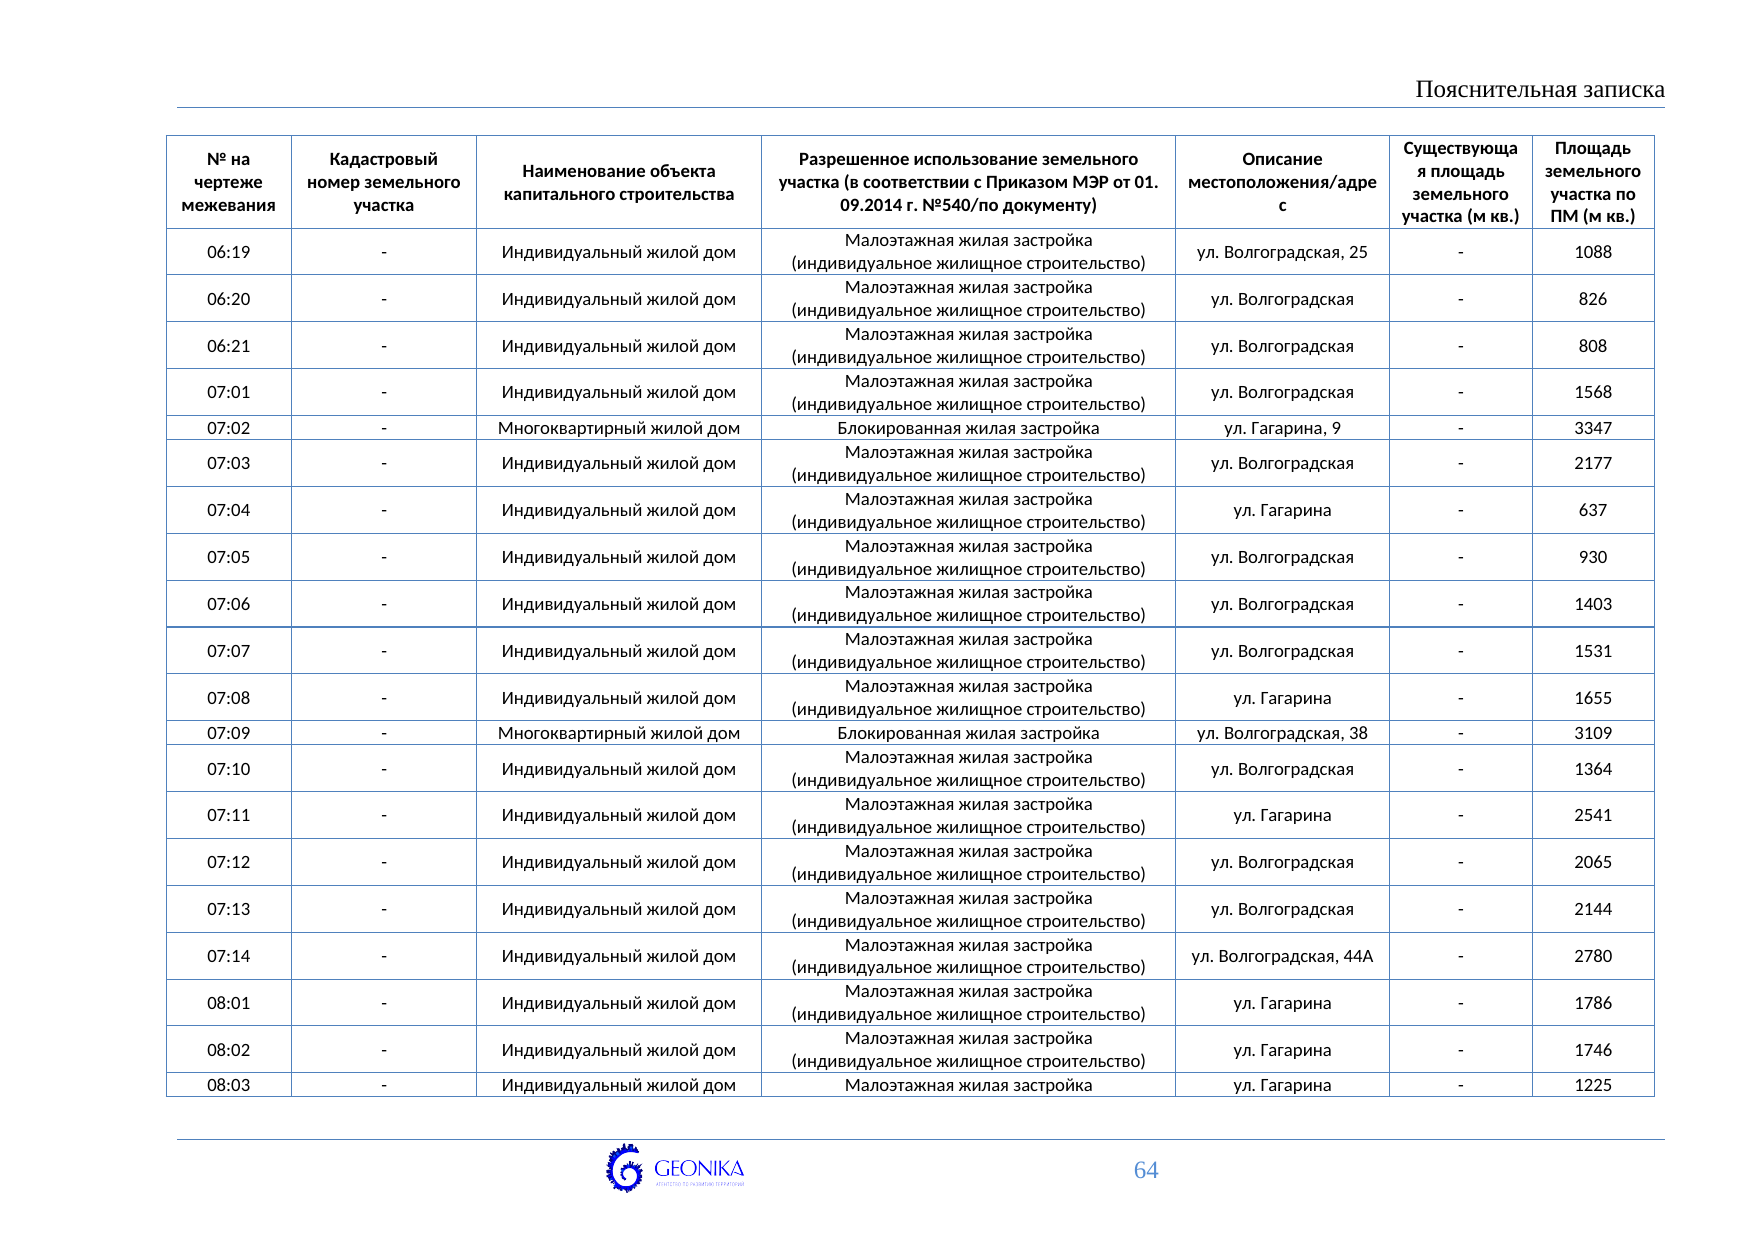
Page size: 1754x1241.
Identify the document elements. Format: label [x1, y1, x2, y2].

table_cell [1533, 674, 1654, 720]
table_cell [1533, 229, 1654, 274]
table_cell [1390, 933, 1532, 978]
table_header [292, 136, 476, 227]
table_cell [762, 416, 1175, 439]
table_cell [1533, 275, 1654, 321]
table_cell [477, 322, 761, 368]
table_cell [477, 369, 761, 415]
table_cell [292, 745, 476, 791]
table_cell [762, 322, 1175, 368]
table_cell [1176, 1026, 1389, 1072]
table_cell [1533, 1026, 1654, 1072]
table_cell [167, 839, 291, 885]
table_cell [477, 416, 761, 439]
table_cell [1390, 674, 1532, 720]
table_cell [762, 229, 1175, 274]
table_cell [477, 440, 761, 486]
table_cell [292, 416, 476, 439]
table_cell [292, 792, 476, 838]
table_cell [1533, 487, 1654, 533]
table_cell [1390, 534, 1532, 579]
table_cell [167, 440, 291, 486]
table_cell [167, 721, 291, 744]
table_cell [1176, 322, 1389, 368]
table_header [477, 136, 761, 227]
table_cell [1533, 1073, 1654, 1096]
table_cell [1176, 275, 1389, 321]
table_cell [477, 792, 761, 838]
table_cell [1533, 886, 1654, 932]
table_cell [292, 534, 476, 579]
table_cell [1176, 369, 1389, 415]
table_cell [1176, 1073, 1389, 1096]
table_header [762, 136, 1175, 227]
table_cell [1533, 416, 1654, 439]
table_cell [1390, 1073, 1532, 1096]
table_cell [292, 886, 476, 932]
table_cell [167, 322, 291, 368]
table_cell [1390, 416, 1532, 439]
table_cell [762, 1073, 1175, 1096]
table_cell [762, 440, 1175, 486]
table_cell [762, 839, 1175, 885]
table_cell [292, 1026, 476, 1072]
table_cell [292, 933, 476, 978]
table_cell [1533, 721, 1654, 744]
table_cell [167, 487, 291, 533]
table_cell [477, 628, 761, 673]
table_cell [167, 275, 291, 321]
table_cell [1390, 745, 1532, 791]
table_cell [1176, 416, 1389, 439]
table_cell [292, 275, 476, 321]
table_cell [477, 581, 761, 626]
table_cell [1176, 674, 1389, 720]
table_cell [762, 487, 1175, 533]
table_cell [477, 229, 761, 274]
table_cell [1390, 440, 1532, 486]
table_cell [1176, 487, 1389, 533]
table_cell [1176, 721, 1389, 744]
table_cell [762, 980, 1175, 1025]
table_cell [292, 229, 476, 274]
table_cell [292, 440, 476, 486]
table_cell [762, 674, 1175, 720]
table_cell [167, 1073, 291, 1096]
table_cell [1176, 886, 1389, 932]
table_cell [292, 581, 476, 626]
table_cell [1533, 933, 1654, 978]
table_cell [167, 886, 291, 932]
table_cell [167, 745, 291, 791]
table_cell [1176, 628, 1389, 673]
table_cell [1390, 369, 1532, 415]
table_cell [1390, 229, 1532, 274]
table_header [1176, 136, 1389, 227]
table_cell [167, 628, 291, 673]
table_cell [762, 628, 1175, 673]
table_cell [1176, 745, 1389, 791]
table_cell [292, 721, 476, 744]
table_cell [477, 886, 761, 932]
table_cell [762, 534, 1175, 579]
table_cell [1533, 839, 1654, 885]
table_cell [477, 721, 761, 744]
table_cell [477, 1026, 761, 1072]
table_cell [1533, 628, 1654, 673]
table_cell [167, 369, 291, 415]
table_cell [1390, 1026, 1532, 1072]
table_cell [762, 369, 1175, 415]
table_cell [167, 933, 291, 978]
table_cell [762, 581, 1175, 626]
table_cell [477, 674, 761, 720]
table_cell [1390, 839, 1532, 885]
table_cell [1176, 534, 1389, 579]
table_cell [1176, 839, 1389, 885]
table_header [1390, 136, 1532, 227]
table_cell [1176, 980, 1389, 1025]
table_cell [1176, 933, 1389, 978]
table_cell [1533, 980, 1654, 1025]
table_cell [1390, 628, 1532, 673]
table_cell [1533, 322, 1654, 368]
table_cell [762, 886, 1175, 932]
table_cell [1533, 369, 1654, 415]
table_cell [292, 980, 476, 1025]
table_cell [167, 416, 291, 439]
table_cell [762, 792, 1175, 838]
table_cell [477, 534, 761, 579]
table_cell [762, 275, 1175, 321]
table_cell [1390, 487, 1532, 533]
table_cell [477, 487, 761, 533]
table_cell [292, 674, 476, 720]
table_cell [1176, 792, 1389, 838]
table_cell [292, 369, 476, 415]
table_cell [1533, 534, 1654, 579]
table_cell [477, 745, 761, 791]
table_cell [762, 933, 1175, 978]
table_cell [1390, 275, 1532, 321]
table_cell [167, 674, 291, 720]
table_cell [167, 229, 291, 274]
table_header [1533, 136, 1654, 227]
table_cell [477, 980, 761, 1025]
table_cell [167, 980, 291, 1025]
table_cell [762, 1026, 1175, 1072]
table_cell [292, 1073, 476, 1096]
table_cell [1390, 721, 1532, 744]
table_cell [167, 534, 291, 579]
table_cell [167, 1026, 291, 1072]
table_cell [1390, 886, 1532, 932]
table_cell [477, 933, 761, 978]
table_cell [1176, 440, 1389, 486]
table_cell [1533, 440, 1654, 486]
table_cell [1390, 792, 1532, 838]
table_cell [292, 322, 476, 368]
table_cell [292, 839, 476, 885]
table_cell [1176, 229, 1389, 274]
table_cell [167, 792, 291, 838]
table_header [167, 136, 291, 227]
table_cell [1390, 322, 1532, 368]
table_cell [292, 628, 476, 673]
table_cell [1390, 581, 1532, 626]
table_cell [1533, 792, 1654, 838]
picture [603, 1140, 749, 1197]
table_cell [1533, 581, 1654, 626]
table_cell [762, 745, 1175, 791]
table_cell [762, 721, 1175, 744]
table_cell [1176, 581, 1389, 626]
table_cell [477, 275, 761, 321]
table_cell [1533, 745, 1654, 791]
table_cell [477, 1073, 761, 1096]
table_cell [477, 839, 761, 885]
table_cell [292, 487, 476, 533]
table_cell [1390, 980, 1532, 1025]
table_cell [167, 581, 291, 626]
